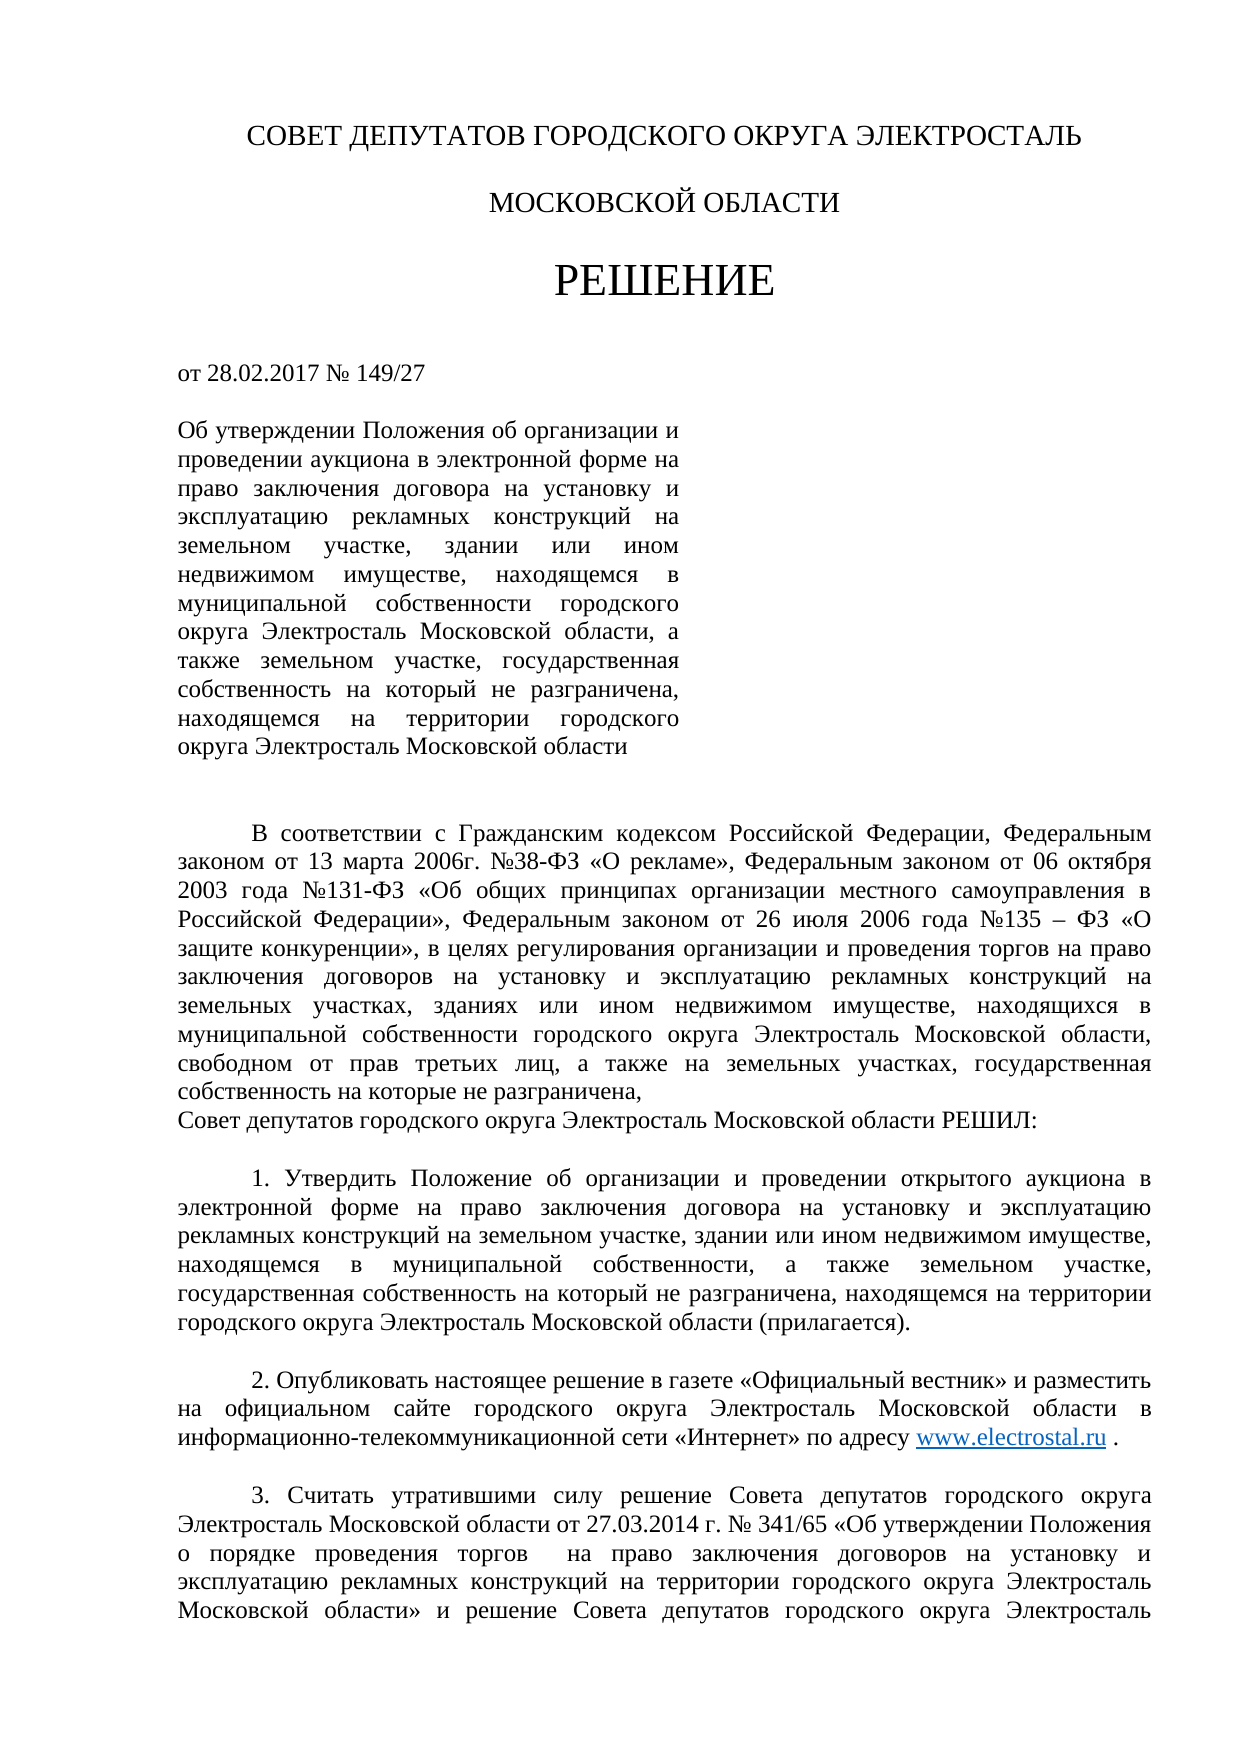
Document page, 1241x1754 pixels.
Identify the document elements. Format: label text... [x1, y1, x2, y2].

text В соответствии с Гражданским кодексом Российской Федерации, Федеральным законом от 13 марта 2006г. №38-ФЗ «О рекламе», Федеральным законом от 06 октября 2003 года №131-ФЗ «Об общих принципах организации местного самоуправления в Российской Федерации», Федеральным законом от 26 июля 2006 года №135 – ФЗ «О защите конкуренции», в целях регулирования организации и проведения торгов на право заключения договоров на установку и эксплуатацию рекламных конструкций на земельных участках, зданиях или ином недвижимом имуществе, находящихся в муниципальной собственности городского округа Электросталь Московской области, свободном от прав третьих лиц, а также на земельных участках, государственная собственность на которые не разграничена, [177, 818, 1152, 1105]
text Совет депутатов городского округа Электросталь Московской области РЕШИЛ: [177, 1105, 1152, 1134]
text 1. Утвердить Положение об организации и проведении открытого аукциона в электронной форме на право заключения договора на установку и эксплуатацию рекламных конструкций на земельном участке, здании или ином недвижимом имуществе, находящемся в муниципальной собственности, а также земельном участке, государственная собственность на который не разграничена, находящемся на территории городского округа Электросталь Московской области (прилагается). [177, 1163, 1152, 1336]
text МОСКОВСКОЙ ОБЛАСТИ [177, 185, 1152, 219]
text Об утверждении Положения об организации и проведении аукциона в электронной форме на право заключения договора на установку и эксплуатацию рекламных конструкций на земельном участке, здании или ином недвижимом имуществе, находящемся в муниципальной собственности городского округа Электросталь Московской области, а также земельном участке, государственная собственность на который не разграничена, находящемся на территории городского округа Электросталь Московской области [177, 415, 679, 760]
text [177, 1480, 1152, 1624]
text 2. Опубликовать настоящее решение в газете «Официальный вестник» и разместить на официальном сайте городского округа Электросталь Московской области в информационно-телекоммуникационной сети «Интернет» по адресу www.electrostal.ru . [177, 1365, 1152, 1451]
text от 28.02.2017 № 149/27 [177, 358, 1152, 386]
text СОВЕТ ДЕПУТАТОВ ГОРОДСКОГО ОКРУГА ЭЛЕКТРОСТАЛЬ [177, 118, 1152, 152]
text РЕШЕНИЕ [177, 252, 1152, 305]
